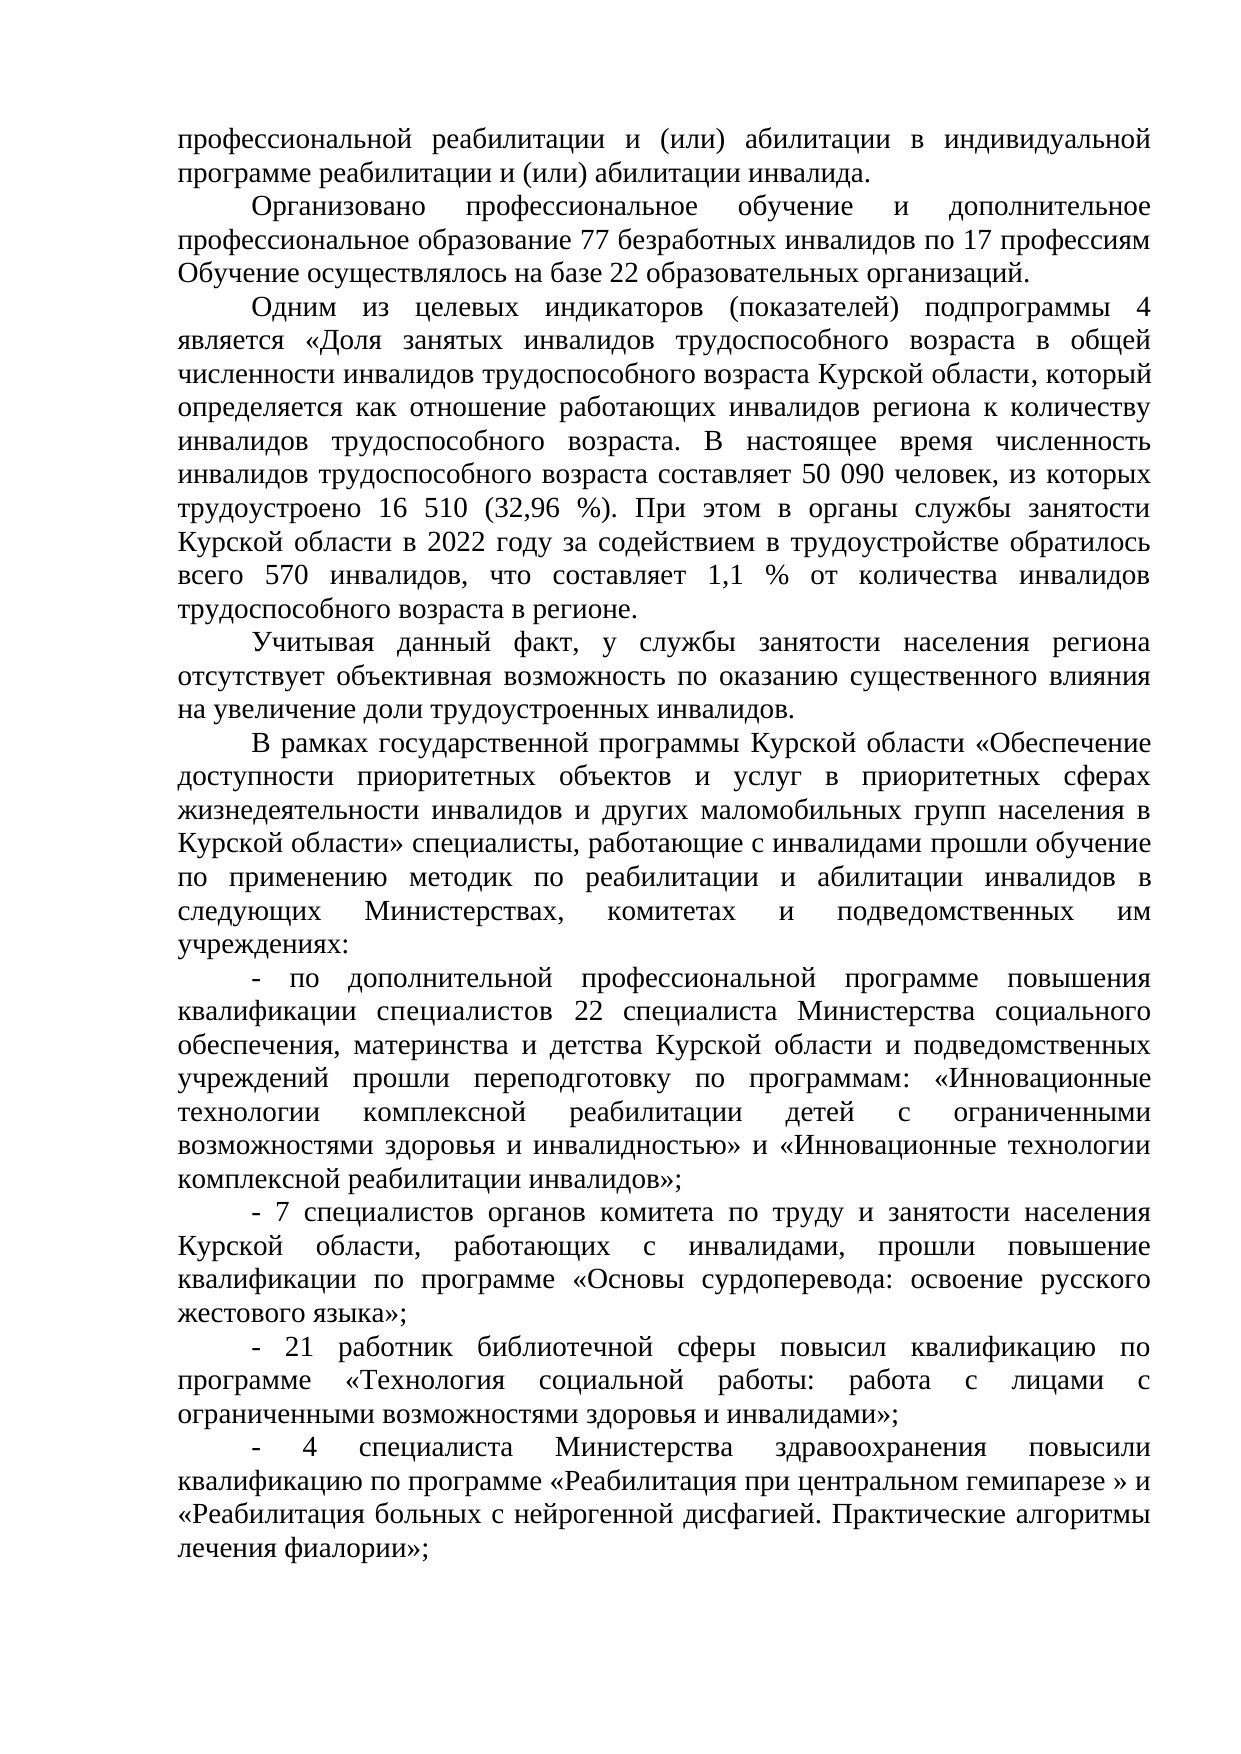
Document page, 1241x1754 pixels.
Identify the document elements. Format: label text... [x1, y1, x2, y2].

text - по дополнительной профессиональной программе повышения квалификации специалистов 22 специалиста Министерства социального обеспечения, материнства и детства Курской области и подведомственных учреждений прошли переподготовку по программам: «Инновационные технологии комплексной реабилитации детей с ограниченными возможностями здоровья и инвалидностью» и «Инновационные технологии комплексной реабилитации инвалидов»; [177, 960, 1152, 1194]
text - 21 работник библиотечной сферы повысил квалификацию по программе «Технология социальной работы: работа с лицами с ограниченными возможностями здоровья и инвалидами»; [177, 1329, 1152, 1426]
text Организовано профессиональное обучение и дополнительное профессиональное образование 77 безработных инвалидов по 17 профессиям Обучение осуществлялось на базе 22 образовательных организаций. [177, 188, 1152, 289]
text В рамках государственной программы Курской области «Обеспечение доступности приоритетных объектов и услуг в приоритетных сферах жизнедеятельности инвалидов и других маломобильных групп населения в Курской области» специалисты, работающие с инвалидами прошли обучение по применению методик по реабилитации и абилитации инвалидов в следующих Министерствах, комитетах и подведомственных им учреждениях: [177, 725, 1152, 960]
text Одним из целевых индикаторов (показателей) подпрограммы 4 является «Доля занятых инвалидов трудоспособного возраста в общей численности инвалидов трудоспособного возраста Курской области, который определяется как отношение работающих инвалидов региона к количеству инвалидов трудоспособного возраста. В настоящее время численность инвалидов трудоспособного возраста составляет 50 090 человек, из которых трудоустроено 16 510 (32,96 %). При этом в органы службы занятости Курской области в 2022 году за содействием в трудоустройстве обратилось всего 570 инвалидов, что составляет 1,1 % от количества инвалидов трудоспособного возраста в регионе. [177, 289, 1152, 624]
text Учитывая данный факт, у службы занятости населения региона отсутствует объективная возможность по оказанию существенного влияния на увеличение доли трудоустроенных инвалидов. [177, 624, 1152, 725]
text - 4 специалиста Министерства здравоохранения повысили квалификацию по программе «Реабилитация при центральном гемипарезе » и «Реабилитация больных с нейрогенной дисфагией. Практические алгоритмы лечения фиалории»; [177, 1426, 1160, 1628]
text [177, 119, 1160, 188]
text - 7 специалистов органов комитета по труду и занятости населения Курской области, работающих с инвалидами, прошли повышение квалификации по программе «Основы сурдоперевода: освоение русского жестового языка»; [177, 1194, 1152, 1329]
